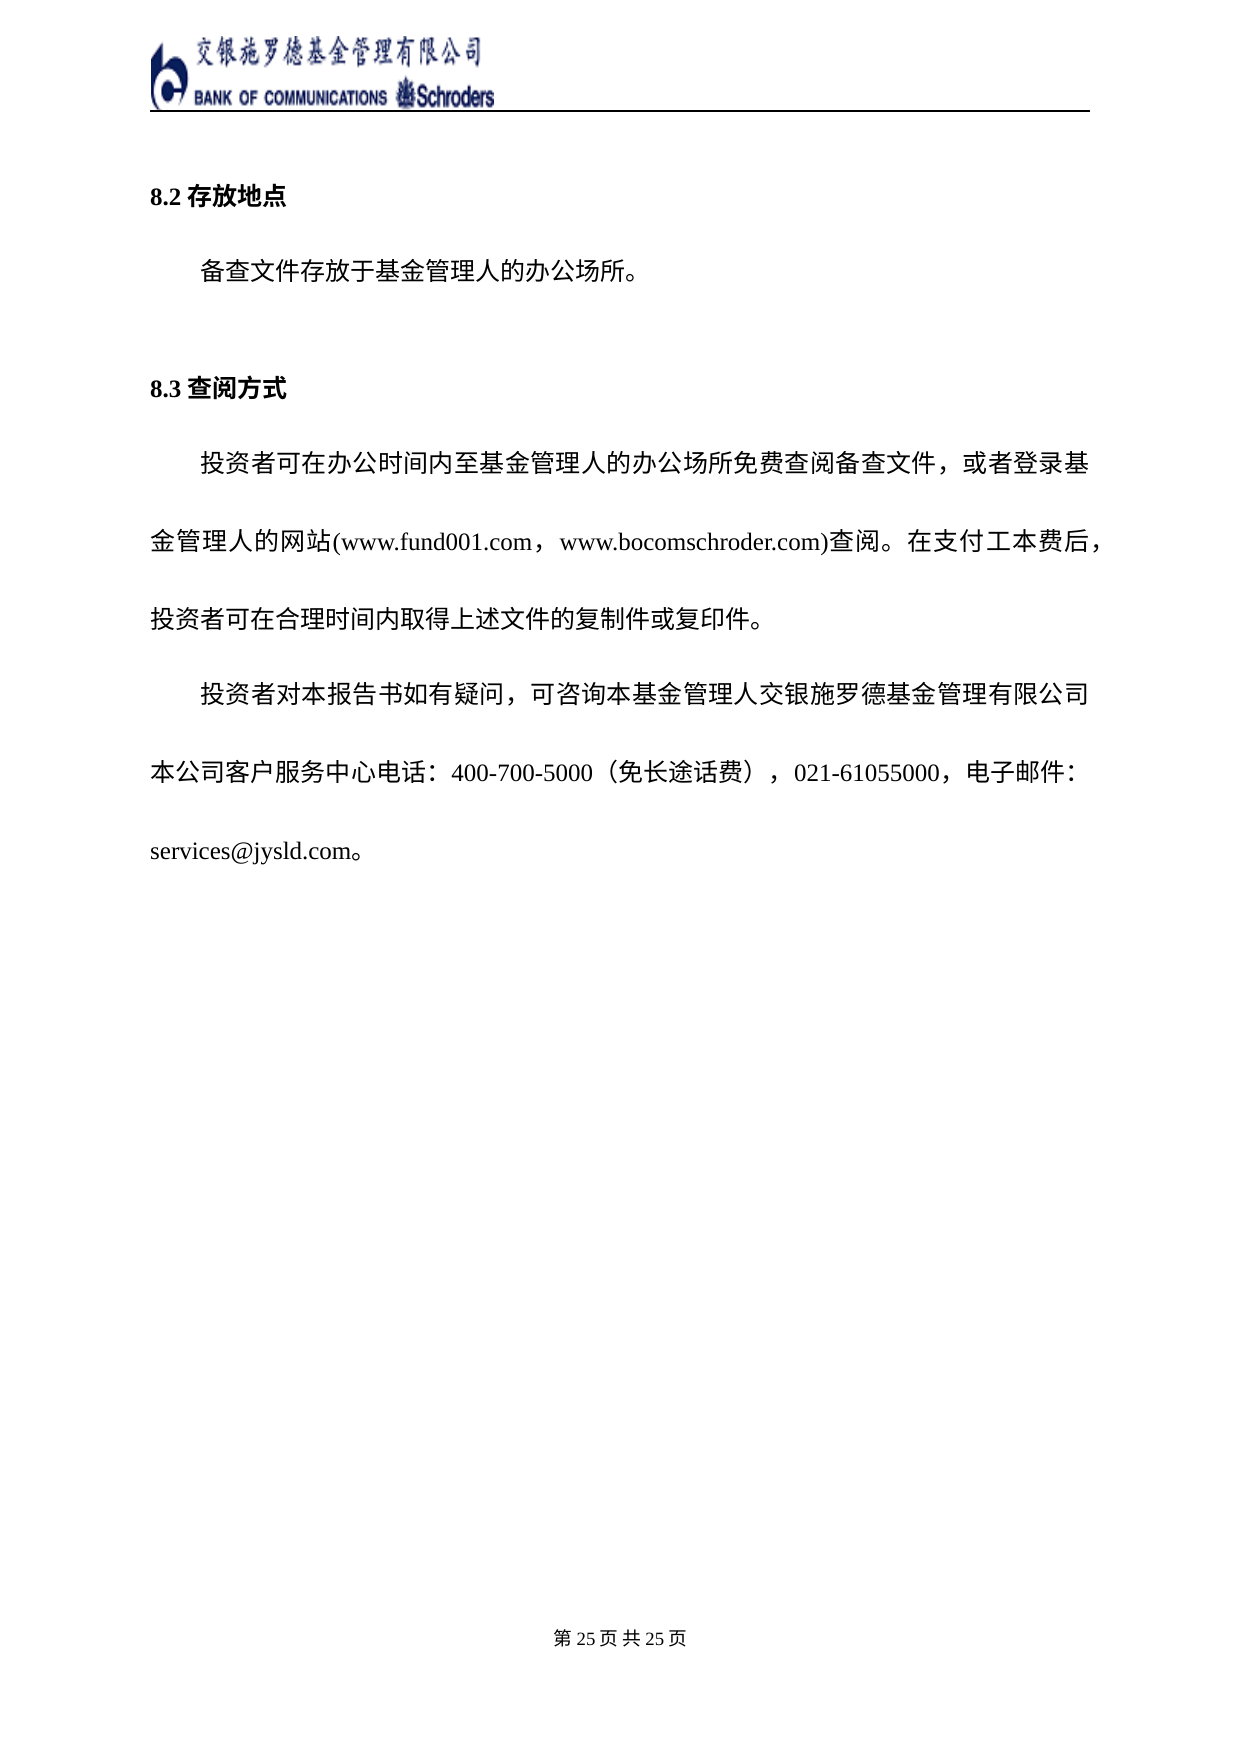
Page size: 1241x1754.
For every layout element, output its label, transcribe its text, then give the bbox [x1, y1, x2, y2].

text 投资者可在办公时间内至基金管理人的办公场所免费查阅备查文件，或者登录基金管理人的网站(www.fund001.com，www.bocomschroder.com)查阅。在支付工本费后，投资者可在合理时间内取得上述文件的复制件或复印件。 [150, 429, 1090, 650]
text 8.2 存放地点 [150, 162, 1090, 227]
text 投资者对本报告书如有疑问，可咨询本基金管理人交银施罗德基金管理有限公司。本公司客户服务中心电话：400-700-5000（免长途话费），021-61055000，电子邮件：services@jysld.com。 [150, 660, 1090, 881]
picture [151, 36, 494, 110]
text 备查文件存放于基金管理人的办公场所。 [150, 237, 1090, 302]
text 8.3 查阅方式 [150, 354, 1090, 419]
